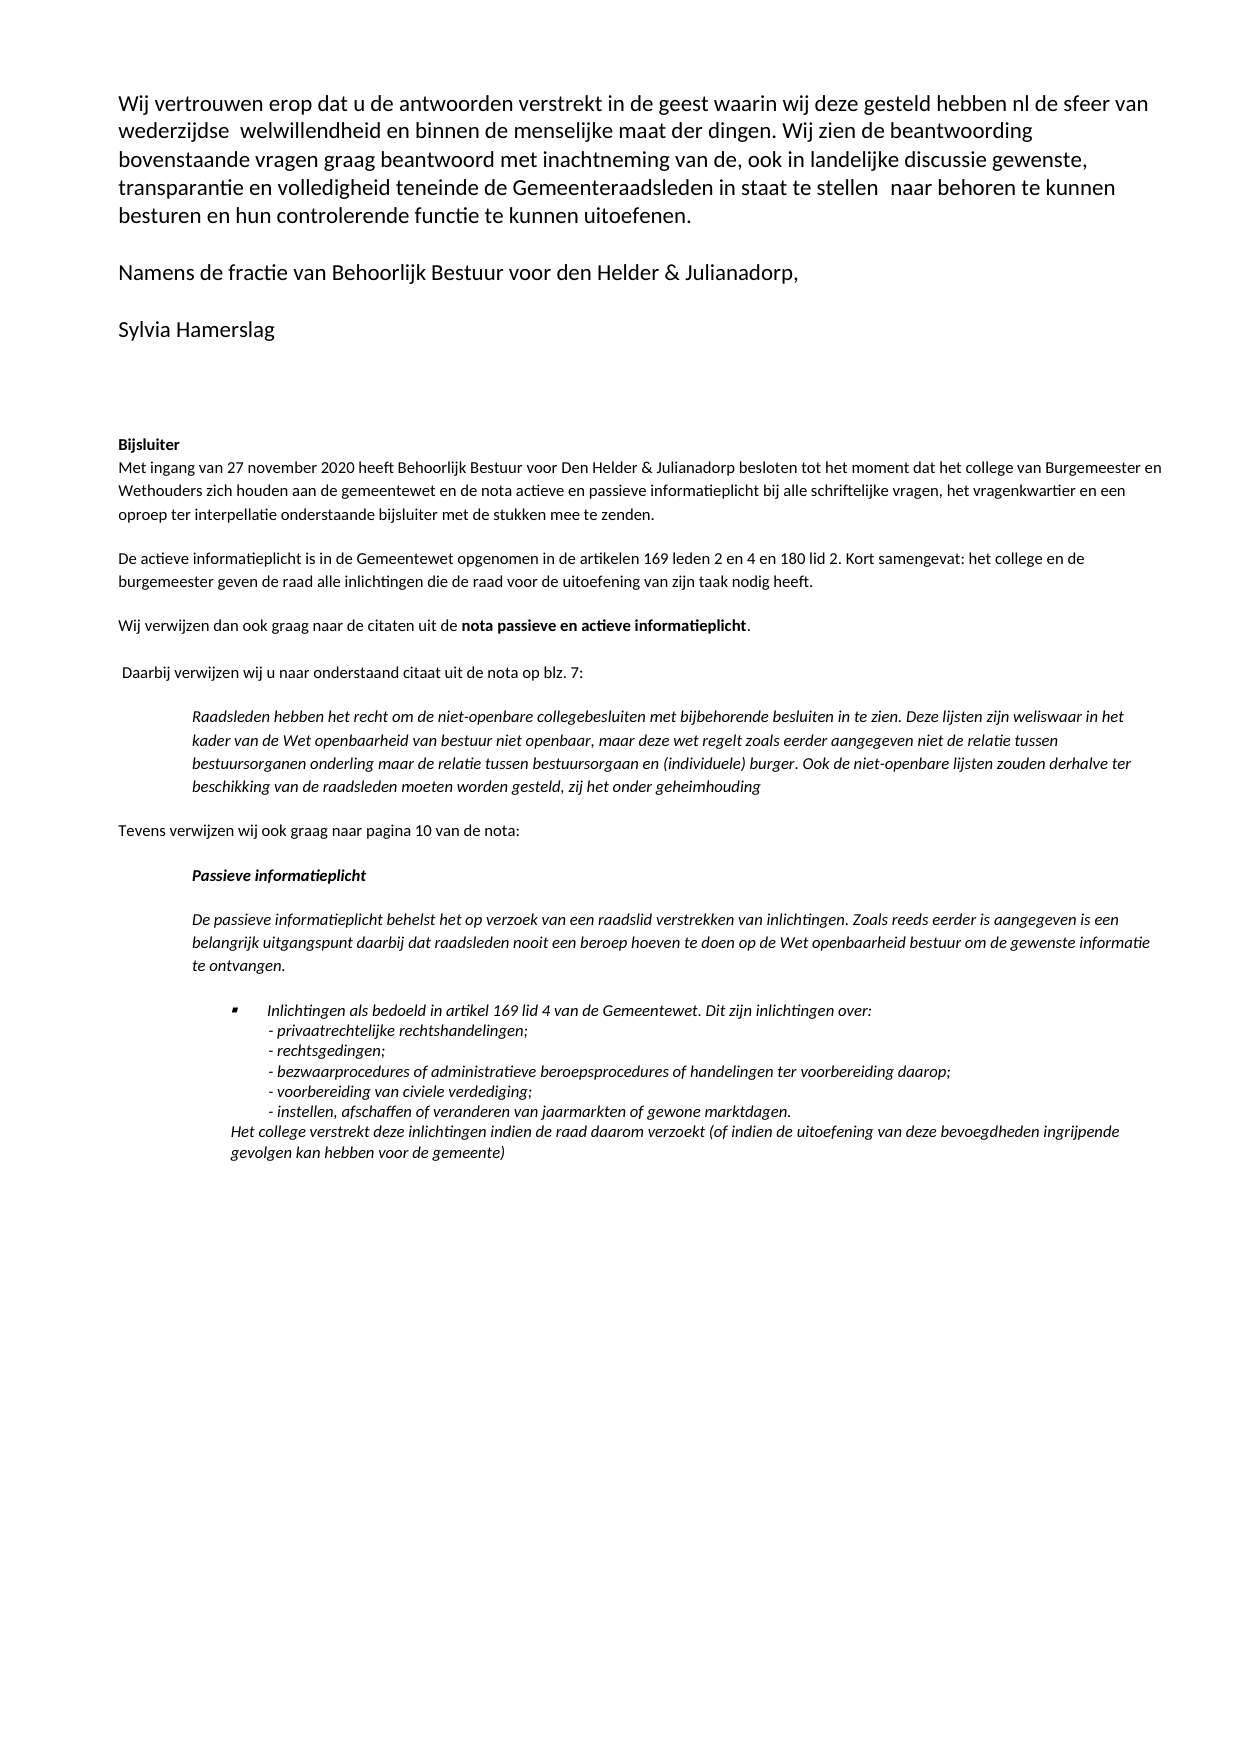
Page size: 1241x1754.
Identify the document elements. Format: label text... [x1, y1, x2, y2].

text Raadsleden hebben het recht om de niet-openbare collegebesluiten met bijbehorende besluiten in te zien. Deze lijsten zijn weliswaar in het kader van de Wet openbaarheid van bestuur niet openbaar, maar deze wet regelt zoals eerder aangegeven niet de relatie tussen bestuursorganen onderling maar de relatie tussen bestuursorgaan en (individuele) burger. Ook de niet-openbare lijsten zouden derhalve ter beschikking van de raadsleden moeten worden gesteld, zij het onder geheimhouding [192, 707, 1167, 797]
text Wij vertrouwen erop dat u de antwoorden verstrekt in de geest waarin wij deze gesteld hebben nl de sfeer van wederzijdse welwillendheid en binnen de menselijke maat der dingen. Wij zien de beantwoording bovenstaande vragen graag beantwoord met inachtneming van de, ook in landelijke discussie gewenste, transparantie en volledigheid teneinde de Gemeenteraadsleden in staat te stellen naar behoren te kunnen besturen en hun controlerende functie te kunnen uitoefenen. [118, 89, 1167, 229]
text Het college verstrekt deze inlichtingen indien de raad daarom verzoekt (of indien de uitoefening van deze bevoegdheden ingrijpende gevolgen kan hebben voor de gemeente) [231, 1122, 1167, 1162]
text Sylvia Hamerslag [118, 315, 1167, 343]
text Namens de fractie van Behoorlijk Bestuur voor den Helder & Julianadorp, [118, 258, 1167, 286]
text De passieve informatieplicht behelst het op verzoek van een raadslid verstrekken van inlichtingen. Zoals reeds eerder is aangegeven is een belangrijk uitgangspunt daarbij dat raadsleden nooit een beroep hoeven te doen op de Wet openbaarheid bestuur om de gewenste informatie te ontvangen. [192, 909, 1167, 976]
text Wij verwijzen dan ook graag naar de citaten uit de nota passieve en actieve informatieplicht. Daarbij verwijzen wij u naar onderstaand citaat uit de nota op blz. 7: [118, 616, 1167, 683]
list - rechtsgedingen; [231, 1041, 1167, 1061]
text Tevens verwijzen wij ook graag naar pagina 10 van de nota: [118, 821, 1167, 841]
list - privaatrechtelijke rechtshandelingen; [231, 1020, 1167, 1041]
list - instellen, afschaffen of veranderen van jaarmarkten of gewone marktdagen. [231, 1101, 1167, 1122]
text De actieve informatieplicht is in de Gemeentewet opgenomen in de artikelen 169 leden 2 en 4 en 180 lid 2. Kort samengevat: het college en de burgemeester geven de raad alle inlichtingen die de raad voor de uitoefening van zijn taak nodig heeft. [118, 548, 1167, 592]
list - bezwaarprocedures of administratieve beroepsprocedures of handelingen ter voorbereiding daarop; [231, 1061, 1167, 1081]
text Passieve informatieplicht [118, 865, 1167, 885]
text Bijsluiter Met ingang van 27 november 2020 heeft Behoorlijk Bestuur voor Den Helder & Julianadorp besloten tot het moment dat het college van Burgemeester en Wethouders zich houden aan de gemeentewet en de nota actieve en passieve informatieplicht bij alle schriftelijke vragen, het vragenkwartier en een oproep ter interpellatie onderstaande bijsluiter met de stukken mee te zenden. [118, 434, 1167, 524]
list - voorbereiding van civiele verdediging; [231, 1081, 1167, 1101]
list Inlichtingen als bedoeld in artikel 169 lid 4 van de Gemeentewet. Dit zijn inlichtingen over: [229, 1000, 1167, 1020]
